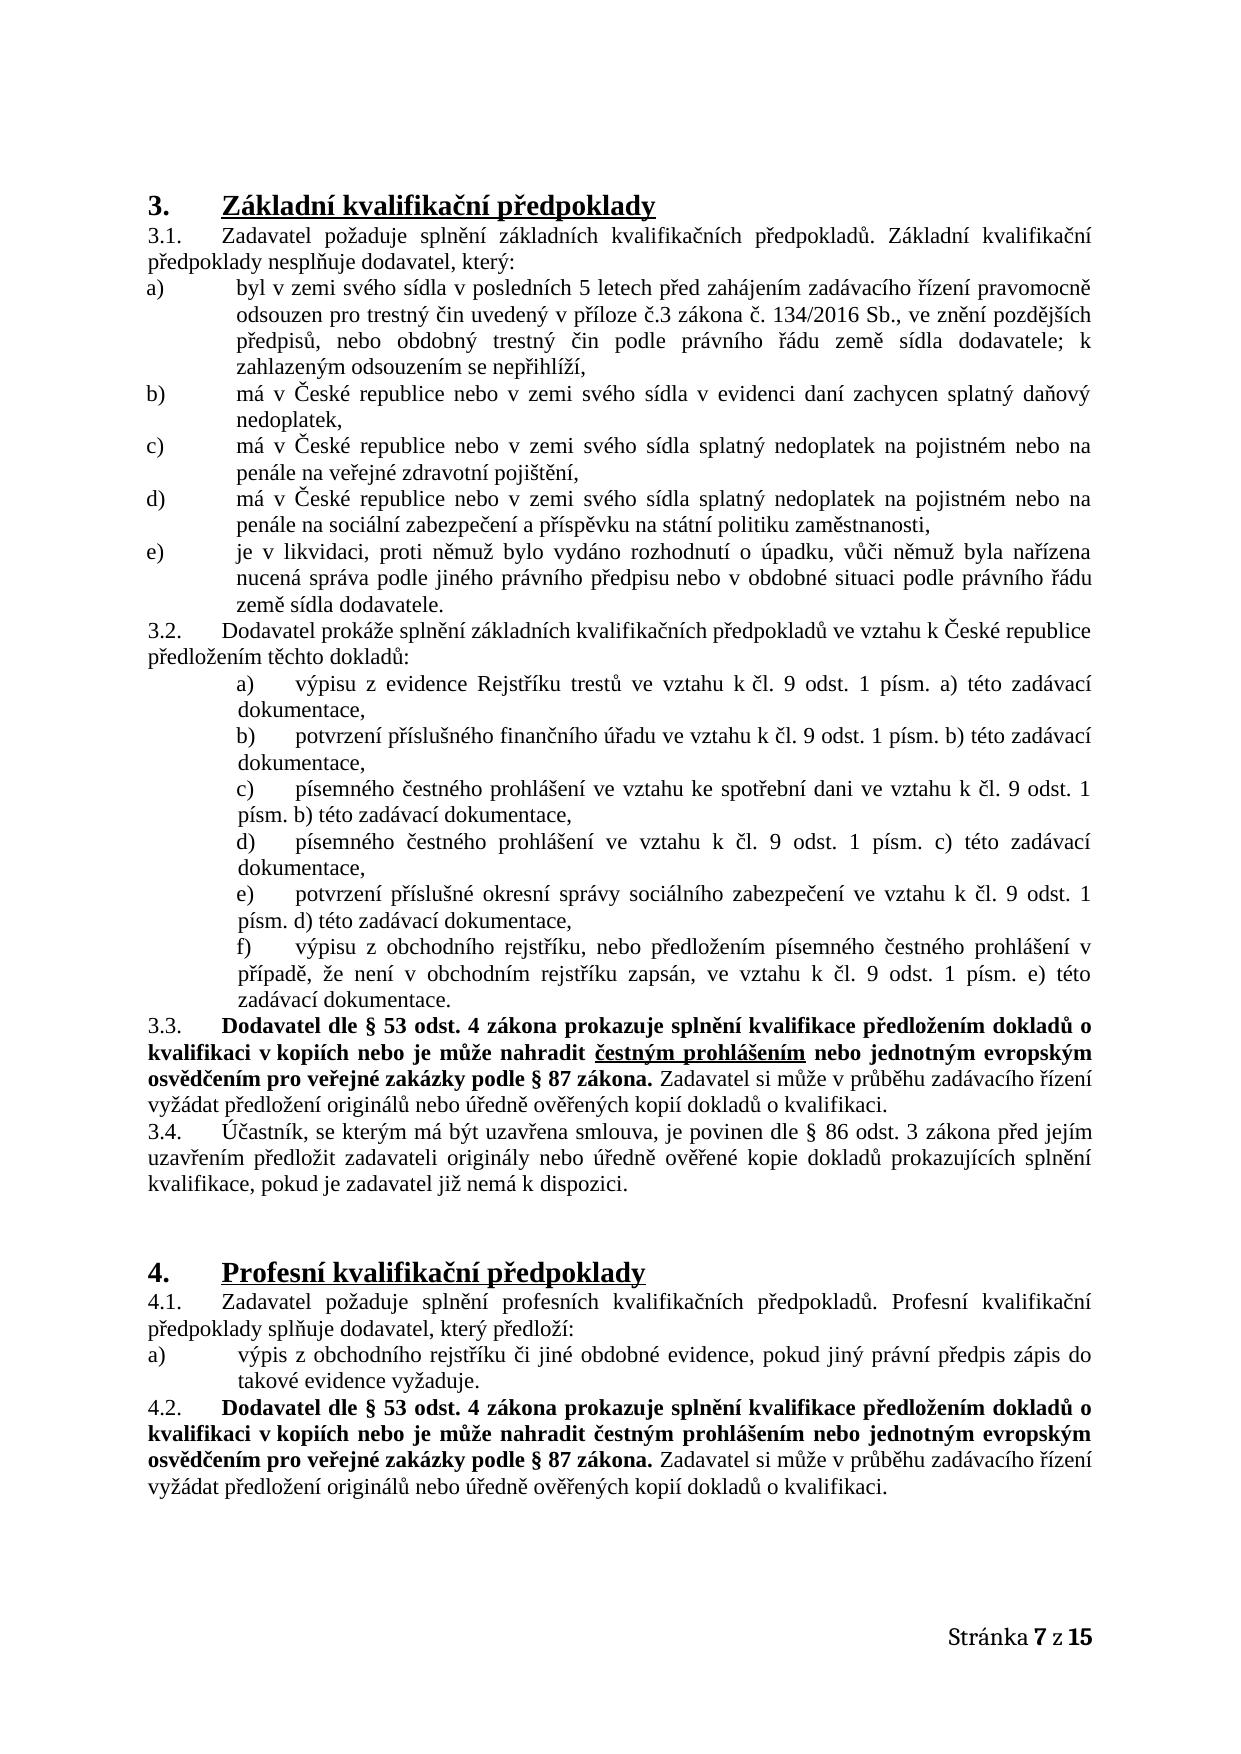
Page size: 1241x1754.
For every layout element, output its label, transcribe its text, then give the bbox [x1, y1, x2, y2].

subtitle je v likvidaci, proti němuž bylo vydáno rozhodnutí o úpadku, vůči němuž byla nařízena nucená správa podle jiného právního předpisu nebo v obdobné situaci podle právního řádu země sídla dodavatele. [146, 538, 1093, 617]
subtitle výpisu z evidence Rejstříku trestů ve vztahu k čl. 9 odst. 1 písm. a) této zadávací dokumentace, [236, 670, 1093, 722]
subtitle potvrzení příslušné okresní správy sociálního zabezpečení ve vztahu k čl. 9 odst. 1 písm. d) této zadávací dokumentace, [236, 881, 1093, 933]
subtitle písemného čestného prohlášení ve vztahu ke spotřební dani ve vztahu k čl. 9 odst. 1 písm. b) této zadávací dokumentace, [236, 775, 1093, 828]
subtitle výpis z obchodního rejstříku či jiné obdobné evidence, pokud jiný právní předpis zápis do takové evidence vyžaduje. [148, 1341, 1093, 1394]
subtitle Dodavatel prokáže splnění základních kvalifikačních předpokladů ve vztahu k České republice předložením těchto dokladů: [148, 617, 1093, 670]
subtitle má v České republice nebo v zemi svého sídla splatný nedoplatek na pojistném nebo na penále na veřejné zdravotní pojištění, [146, 432, 1093, 485]
subtitle výpisu z obchodního rejstříku, nebo předložením písemného čestného prohlášení v případě, že není v obchodním rejstříku zapsán, ve vztahu k čl. 9 odst. 1 písm. e) této zadávací dokumentace. [236, 933, 1093, 1012]
subtitle Základní kvalifikační předpoklady [148, 188, 1093, 222]
subtitle Zadavatel požaduje splnění základních kvalifikačních předpokladů. Základní kvalifikační předpoklady nesplňuje dodavatel, který: [148, 222, 1093, 274]
subtitle potvrzení příslušného finančního úřadu ve vztahu k čl. 9 odst. 1 písm. b) této zadávací dokumentace, [236, 722, 1093, 775]
subtitle má v České republice nebo v zemi svého sídla splatný nedoplatek na pojistném nebo na penále na sociální zabezpečení a příspěvku na státní politiku zaměstnanosti, [146, 485, 1093, 538]
subtitle Profesní kvalifikační předpoklady [148, 1255, 1093, 1288]
subtitle písemného čestného prohlášení ve vztahu k čl. 9 odst. 1 písm. c) této zadávací dokumentace, [236, 828, 1093, 881]
subtitle Účastník, se kterým má být uzavřena smlouva, je povinen dle § 86 odst. 3 zákona před jejím uzavřením předložit zadavateli originály nebo úředně ověřené kopie dokladů prokazujících splnění kvalifikace, pokud je zadavatel již nemá k dispozici. [148, 1118, 1093, 1197]
subtitle byl v zemi svého sídla v posledních 5 letech před zahájením zadávacího řízení pravomocně odsouzen pro trestný čin uvedený v příloze č.3 zákona č. 134/2016 Sb., ve znění pozdějších předpisů, nebo obdobný trestný čin podle právního řádu země sídla dodavatele; k zahlazeným odsouzením se nepřihlíží, [146, 274, 1093, 380]
subtitle má v České republice nebo v zemi svého sídla v evidenci daní zachycen splatný daňový nedoplatek, [146, 380, 1093, 432]
subtitle Zadavatel požaduje splnění profesních kvalifikačních předpokladů. Profesní kvalifikační předpoklady splňuje dodavatel, který předloží: [148, 1288, 1093, 1341]
